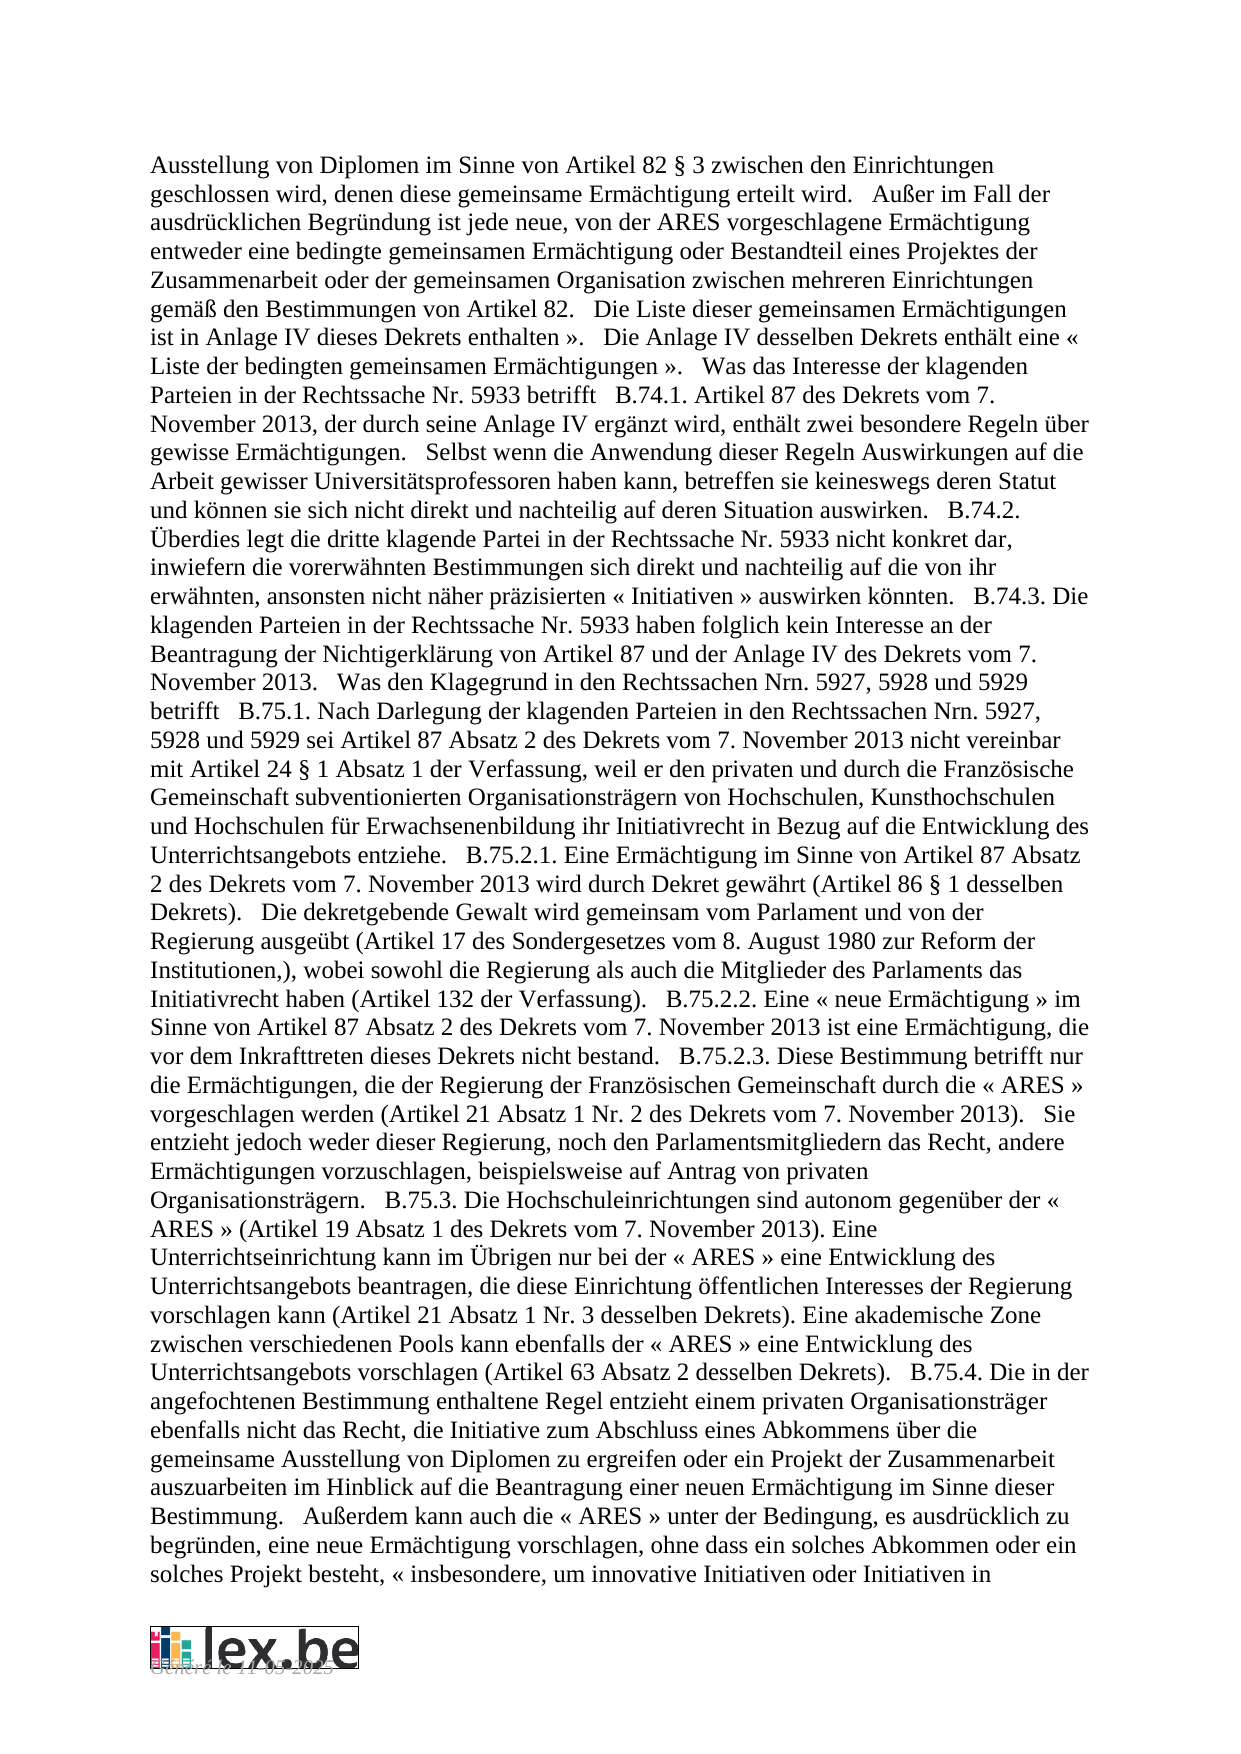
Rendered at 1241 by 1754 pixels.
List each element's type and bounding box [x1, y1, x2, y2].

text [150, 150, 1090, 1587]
picture [151, 1627, 358, 1668]
